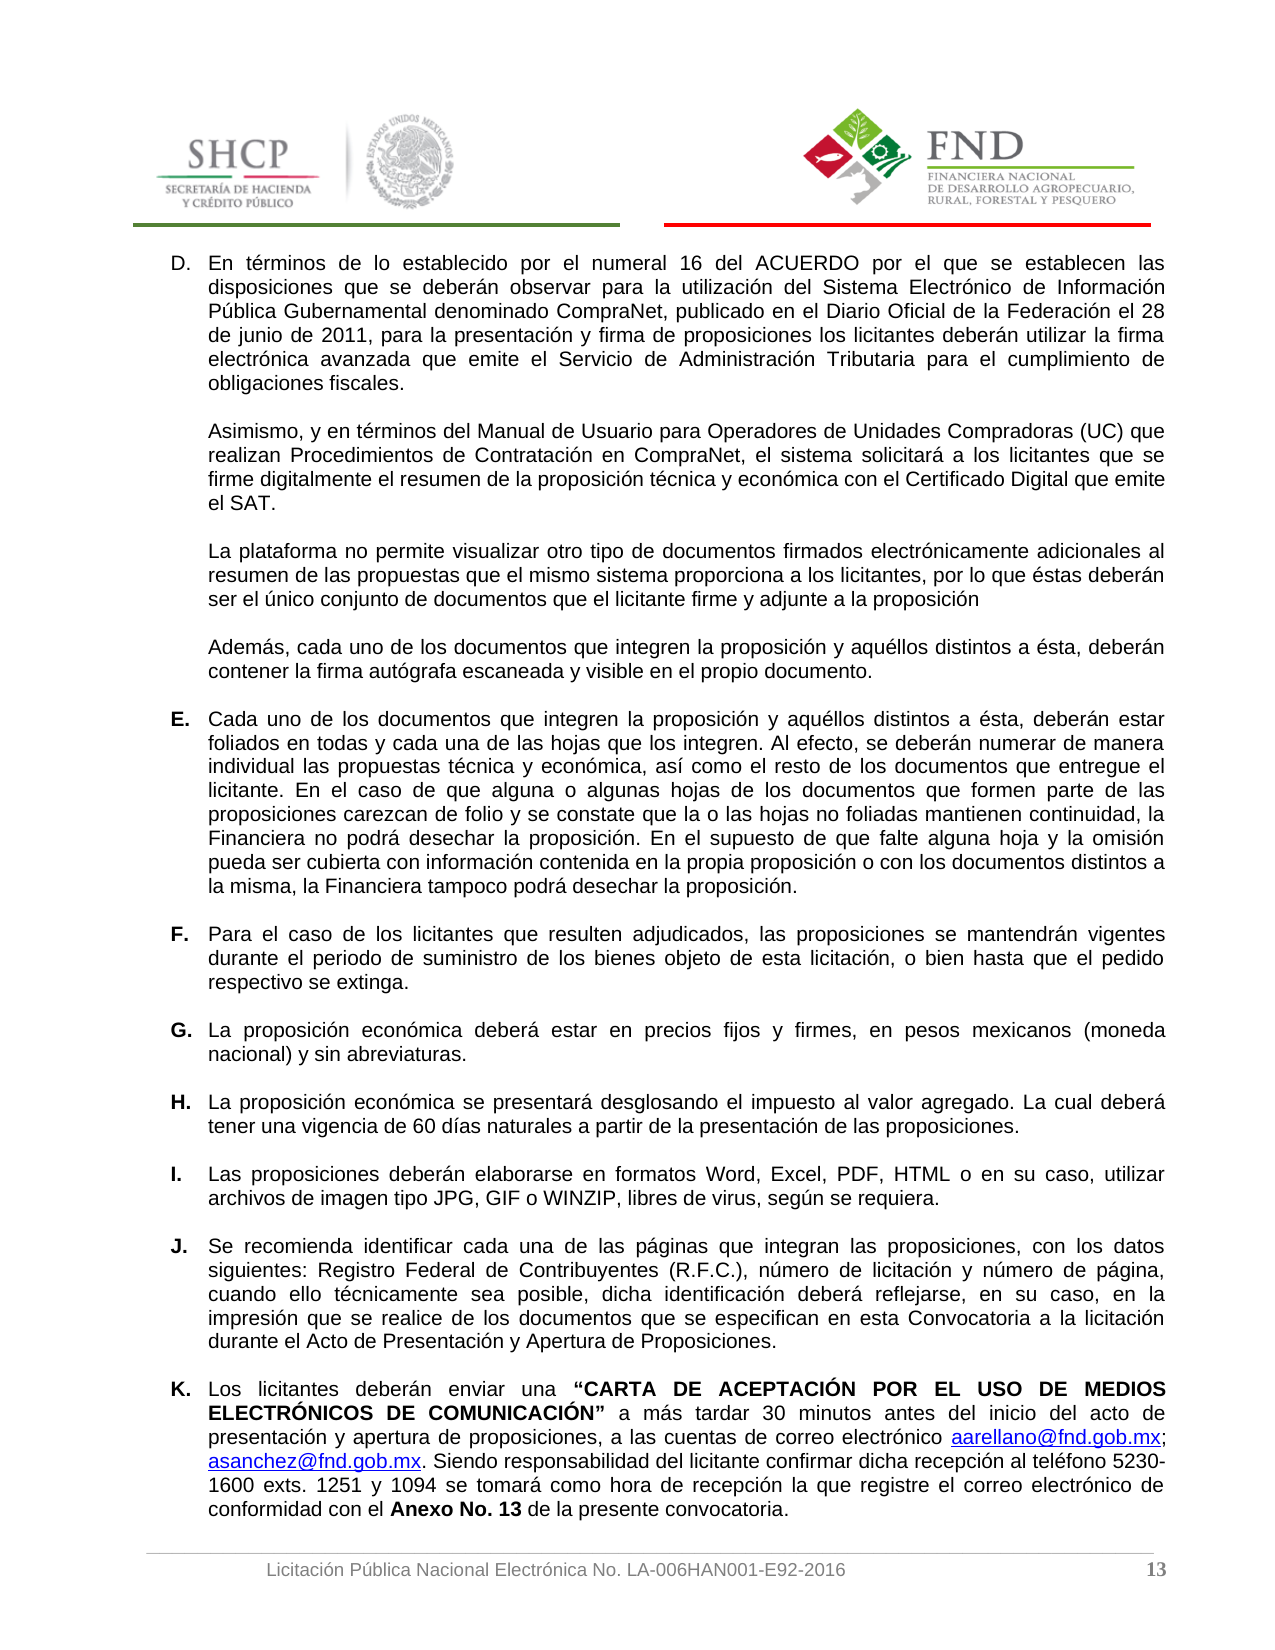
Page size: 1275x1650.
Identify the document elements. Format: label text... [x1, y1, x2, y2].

list La proposición económica se presentará desglosando el impuesto al valor agregado. La cual deberá tener una vigencia de 60 días naturales a partir de la presentación de las proposiciones. [170, 1090, 1167, 1138]
picture [796, 103, 1141, 212]
list Se recomienda identificar cada una de las páginas que integran las proposiciones, con los datos siguientes: Registro Federal de Contribuyentes (R.F.C.), número de licitación y número de página, cuando ello técnicamente sea posible, dicha identificación deberá reflejarse, en su caso, en la impresión que se realice de los documentos que se especifican en esta Convocatoria a la licitación durante el Acto de Presentación y Apertura de Proposiciones. [170, 1233, 1167, 1353]
list Cada uno de los documentos que integren la proposición y aquéllos distintos a ésta, deberán estar foliados en todas y cada una de las hojas que los integren. Al efecto, se deberán numerar de manera individual las propuestas técnica y económica, así como el resto de los documentos que entregue el licitante. En el caso de que alguna o algunas hojas de los documentos que formen parte de las proposiciones carezcan de folio y se constate que la o las hojas no foliadas mantienen continuidad, la Financiera no podrá desechar la proposición. En el supuesto de que falte alguna hoja y la omisión pueda ser cubierta con información contenida en la propia proposición o con los documentos distintos a la misma, la Financiera tampoco podrá desechar la proposición. [170, 706, 1167, 898]
text Además, cada uno de los documentos que integren la proposición y aquéllos distintos a ésta, deberán contener la firma autógrafa escaneada y visible en el propio documento. [208, 634, 1167, 682]
list Para el caso de los licitantes que resulten adjudicados, las proposiciones se mantendrán vigentes durante el periodo de suministro de los bienes objeto de esta licitación, o bien hasta que el pedido respectivo se extinga. [170, 922, 1167, 994]
list En términos de lo establecido por el numeral 16 del ACUERDO por el que se establecen las disposiciones que se deberán observar para la utilización del Sistema Electrónico de Información Pública Gubernamental denominado CompraNet, publicado en el Diario Oficial de la Federación el 28 de junio de 2011, para la presentación y firma de proposiciones los licitantes deberán utilizar la firma electrónica avanzada que emite el Servicio de Administración Tributaria para el cumplimiento de obligaciones fiscales. [170, 251, 1167, 395]
list Los licitantes deberán enviar una “CARTA DE ACEPTACIÓN POR EL USO DE MEDIOS ELECTRÓNICOS DE COMUNICACIÓN” a más tardar 30 minutos antes del inicio del acto de presentación y apertura de proposiciones, a las cuentas de correo electrónico aarellano@fnd.gob.mx; asanchez@fnd.gob.mx. Siendo responsabilidad del licitante confirmar dicha recepción al teléfono 5230-1600 exts. 1251 y 1094 se tomará como hora de recepción la que registre el correo electrónico de conformidad con el Anexo No. 13 de la presente convocatoria. [170, 1377, 1167, 1521]
list Las proposiciones deberán elaborarse en formatos Word, Excel, PDF, HTML o en su caso, utilizar archivos de imagen tipo JPG, GIF o WINZIP, libres de virus, según se requiera. [170, 1162, 1167, 1209]
text La plataforma no permite visualizar otro tipo de documentos firmados electrónicamente adicionales al resumen de las propuestas que el mismo sistema proporciona a los licitantes, por lo que éstas deberán ser el único conjunto de documentos que el licitante firme y adjunte a la proposición [208, 539, 1167, 611]
list La proposición económica deberá estar en precios fijos y firmes, en pesos mexicanos (moneda nacional) y sin abreviaturas. [170, 1018, 1167, 1066]
text Asimismo, y en términos del Manual de Usuario para Operadores de Unidades Compradoras (UC) que realizan Procedimientos de Contratación en CompraNet, el sistema solicitará a los licitantes que se firme digitalmente el resumen de la proposición técnica y económica con el Certificado Digital que emite el SAT. [208, 419, 1167, 515]
picture [144, 103, 463, 223]
